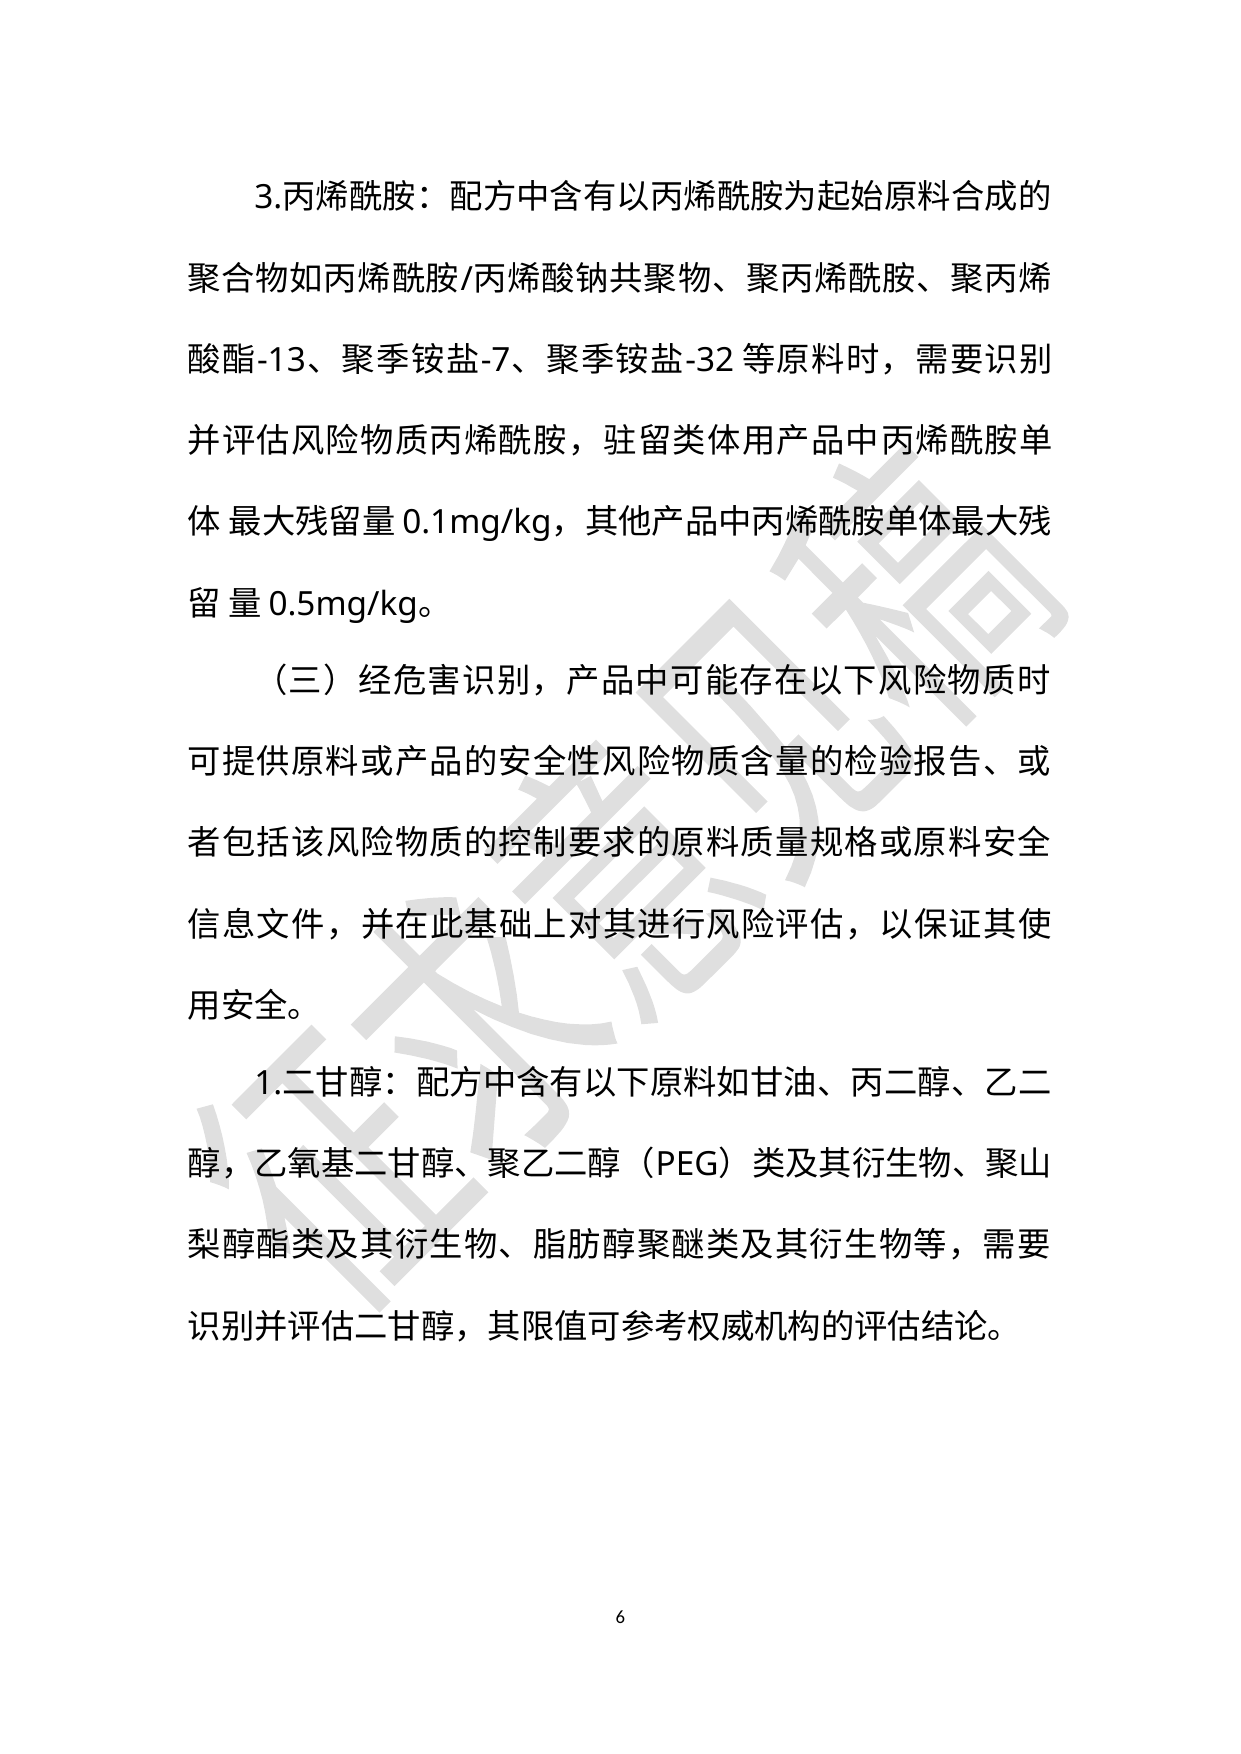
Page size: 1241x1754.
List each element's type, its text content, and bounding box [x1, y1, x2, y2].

text 3.丙烯酰胺：配方中含有以丙烯酰胺为起始原料合成的聚合物如丙烯酰胺/丙烯酸钠共聚物、聚丙烯酰胺、聚丙烯酸酯-13、聚季铵盐-7、聚季铵盐-32等原料时，需要识别并评估风险物质丙烯酰胺，驻留类体用产品中丙烯酰胺单体 最大残留量0.1mg/kg，其他产品中丙烯酰胺单体最大残留 量0.5mg/kg。 [187, 162, 1053, 633]
text 1.二甘醇：配方中含有以下原料如甘油、丙二醇、乙二醇，乙氧基二甘醇、聚乙二醇（PEG）类及其衍生物、聚山梨醇酯类及其衍生物、脂肪醇聚醚类及其衍生物等，需要识别并评估二甘醇，其限值可参考权威机构的评估结论。 [187, 1047, 1053, 1356]
text （三）经危害识别，产品中可能存在以下风险物质时可提供原料或产品的安全性风险物质含量的检验报告、或者包括该风险物质的控制要求的原料质量规格或原料安全信息文件，并在此基础上对其进行风险评估，以保证其使用安全。 [187, 645, 1053, 1035]
